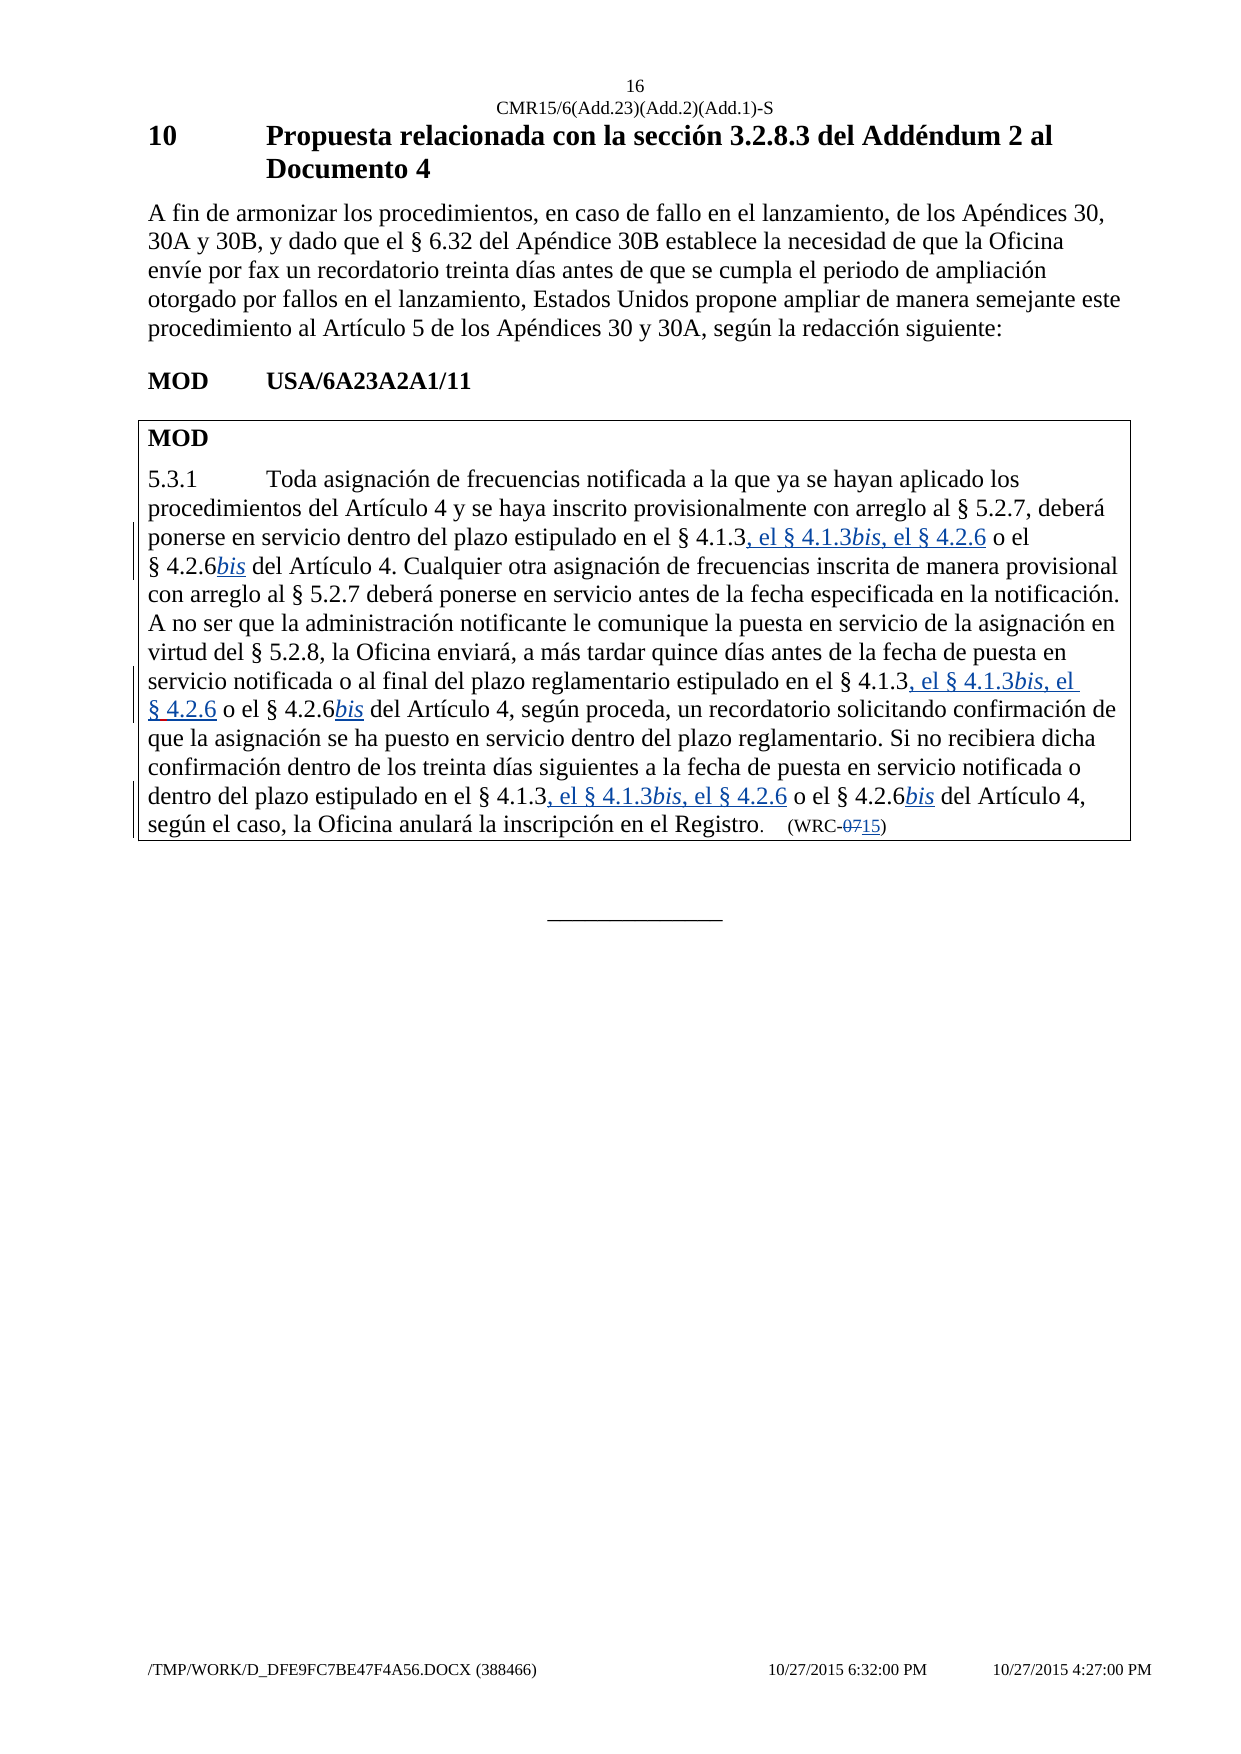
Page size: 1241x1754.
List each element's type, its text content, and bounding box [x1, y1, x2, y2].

text MOD [139, 421, 1130, 452]
subtitle 10 Propuesta relacionada con la sección 3.2.8.3 del Addéndum 2 al Documento 4 [148, 118, 1122, 185]
text MOD USA/6A23A2A1/11 [148, 366, 1122, 395]
text ______________ [148, 895, 1122, 924]
text A fin de armonizar los procedimientos, en caso de fallo en el lanzamiento, de los Apéndices 30, 30A y 30B, y dado que el § 6.32 del Apéndice 30B establece la necesidad de que la Oficina envíe por fax un recordatorio treinta días antes de que se cumpla el periodo de ampliación otorgado por fallos en el lanzamiento, Estados Unidos propone ampliar de manera semejante este procedimiento al Artículo 5 de los Apéndices 30 y 30A, según la redacción siguiente: [148, 198, 1122, 341]
text 5.3.1 Toda asignación de frecuencias notificada a la que ya se hayan aplicado los procedimientos del Artículo 4 y se haya inscrito provisionalmente con arreglo al § 5.2.7, deberá ponerse en servicio dentro del plazo estipulado en el § 4.1.3 o el § 4.2.6 del Artículo 4. Cualquier otra asignación de frecuencias inscrita de manera provisional con arreglo al § 5.2.7 deberá ponerse en servicio antes de la fecha especificada en la notificación. A no ser que la administración notificante le comunique la puesta en servicio de la asignación en virtud del § 5.2.8, la Oficina enviará, a más tardar quince días antes de la fecha de puesta en servicio notificada o al final del plazo reglamentario estipulado en el § 4.1.3 o el § 4.2.6 del Artículo 4, según proceda, un recordatorio solicitando confirmación de que la asignación se ha puesto en servicio dentro del plazo reglamentario. Si no recibiera dicha confirmación dentro de los treinta días siguientes a la fecha de puesta en servicio notificada o dentro del plazo estipulado en el § 4.1.3 o el § 4.2.6 del Artículo 4, según el caso, la Oficina anulará la inscripción en el Registro. (WRC-) [139, 461, 1130, 840]
